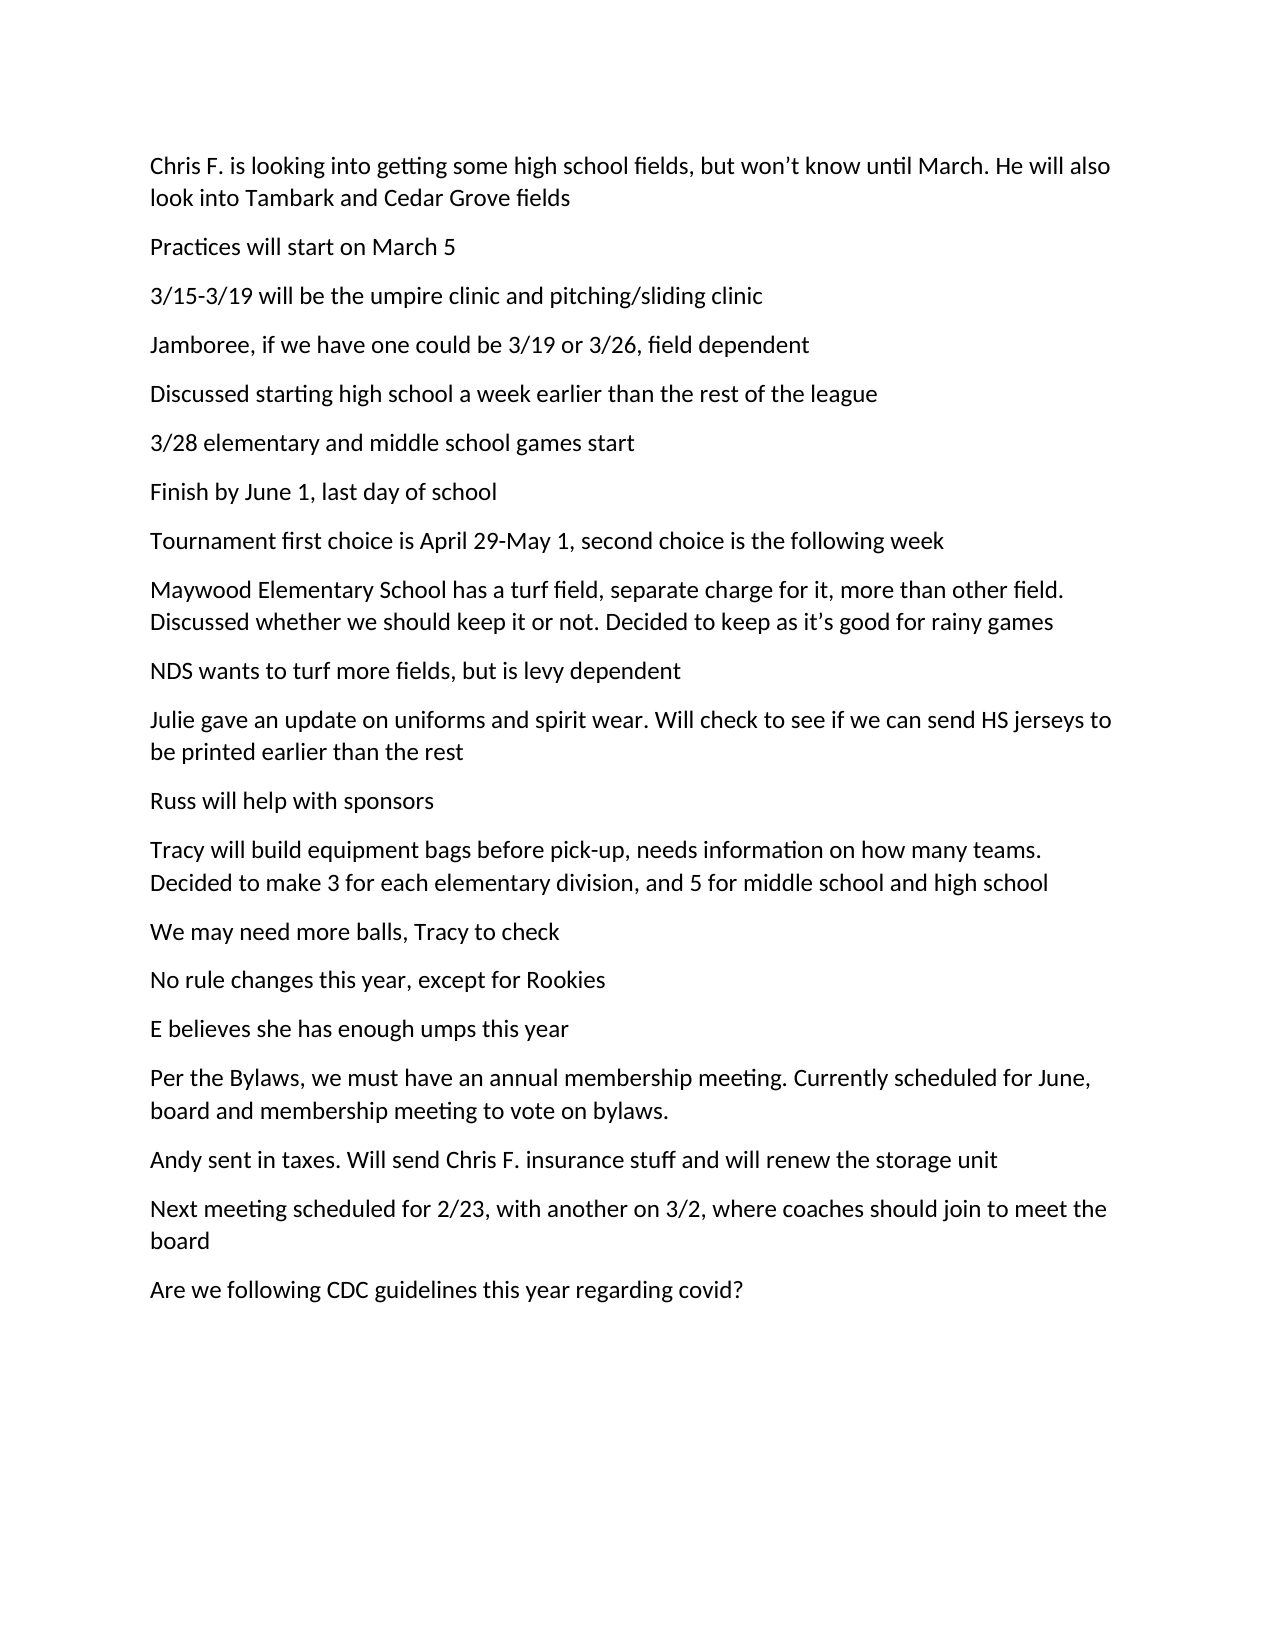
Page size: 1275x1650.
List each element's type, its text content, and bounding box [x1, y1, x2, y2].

text Maywood Elementary School has a turf field, separate charge for it, more than other field. Discussed whether we should keep it or not. Decided to keep as it’s good for rainy games [150, 574, 1125, 637]
text Are we following CDC guidelines this year regarding covid? [150, 1274, 1125, 1304]
text Julie gave an update on uniforms and spirit wear. Will check to see if we can send HS jerseys to be printed earlier than the rest [150, 704, 1125, 767]
text No rule changes this year, except for Rookies [150, 964, 1125, 995]
text 3/15-3/19 will be the umpire clinic and pitching/sliding clinic [150, 280, 1125, 311]
text We may need more balls, Tracy to check [150, 916, 1125, 946]
text Discussed starting high school a week earlier than the rest of the league [150, 378, 1125, 409]
text Tracy will build equipment bags before pick-up, needs information on how many teams. Decided to make 3 for each elementary division, and 5 for middle school and high school [150, 834, 1125, 897]
text Russ will help with sponsors [150, 785, 1125, 816]
text E believes she has enough umps this year [150, 1013, 1125, 1044]
text Chris F. is looking into getting some high school fields, but won’t know until March. He will also look into Tambark and Cedar Grove fields [150, 150, 1125, 213]
text Tournament first choice is April 29-May 1, second choice is the following week [150, 525, 1125, 556]
text Practices will start on March 5 [150, 231, 1125, 262]
text Finish by June 1, last day of school [150, 476, 1125, 507]
text Andy sent in taxes. Will send Chris F. insurance stuff and will renew the storage unit [150, 1144, 1125, 1174]
text Per the Bylaws, we must have an annual membership meeting. Currently scheduled for June, board and membership meeting to vote on bylaws. [150, 1062, 1125, 1125]
text NDS wants to turf more fields, but is levy dependent [150, 655, 1125, 686]
text Next meeting scheduled for 2/23, with another on 3/2, where coaches should join to meet the board [150, 1193, 1125, 1256]
text 3/28 elementary and middle school games start [150, 427, 1125, 458]
text Jamboree, if we have one could be 3/19 or 3/26, field dependent [150, 329, 1125, 360]
